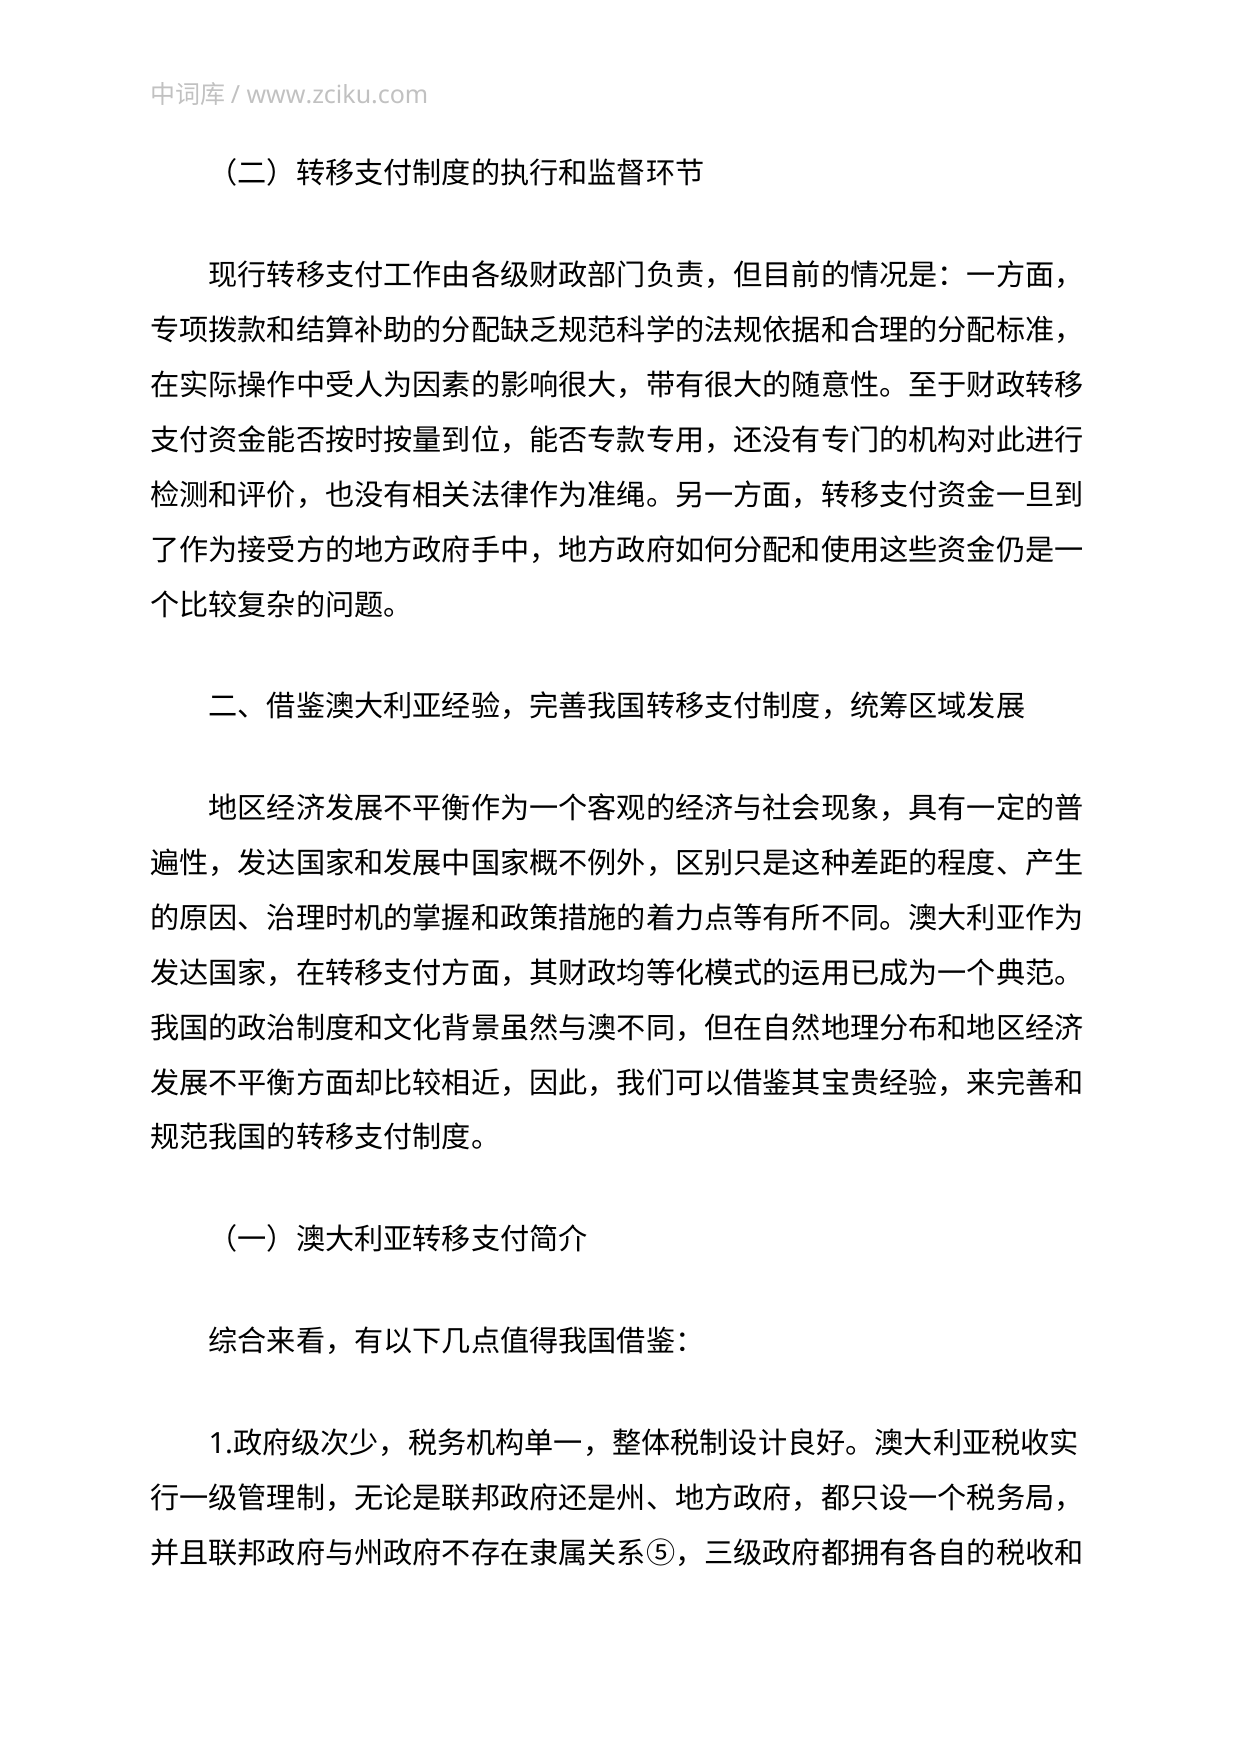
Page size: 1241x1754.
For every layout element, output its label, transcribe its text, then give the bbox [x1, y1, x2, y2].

text （二）转移支付制度的执行和监督环节 [150, 150, 1090, 192]
text 地区经济发展不平衡作为一个客观的经济与社会现象，具有一定的普遍性，发达国家和发展中国家概不例外，区别只是这种差距的程度、产生的原因、治理时机的掌握和政策措施的着力点等有所不同。澳大利亚作为发达国家，在转移支付方面，其财政均等化模式的运用已成为一个典范。我国的政治制度和文化背景虽然与澳不同，但在自然地理分布和地区经济发展不平衡方面却比较相近，因此，我们可以借鉴其宝贵经验，来完善和规范我国的转移支付制度。 [150, 785, 1090, 1156]
text （一）澳大利亚转移支付简介 [150, 1216, 1090, 1258]
text 综合来看，有以下几点值得我国借鉴： [150, 1318, 1090, 1360]
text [150, 1419, 1090, 1572]
text 二、借鉴澳大利亚经验，完善我国转移支付制度，统筹区域发展 [150, 683, 1090, 725]
text 现行转移支付工作由各级财政部门负责，但目前的情况是：一方面，专项拨款和结算补助的分配缺乏规范科学的法规依据和合理的分配标准，在实际操作中受人为因素的影响很大，带有很大的随意性。至于财政转移支付资金能否按时按量到位，能否专款专用，还没有专门的机构对此进行检测和评价，也没有相关法律作为准绳。另一方面，转移支付资金一旦到了作为接受方的地方政府手中，地方政府如何分配和使用这些资金仍是一个比较复杂的问题。 [150, 252, 1090, 623]
